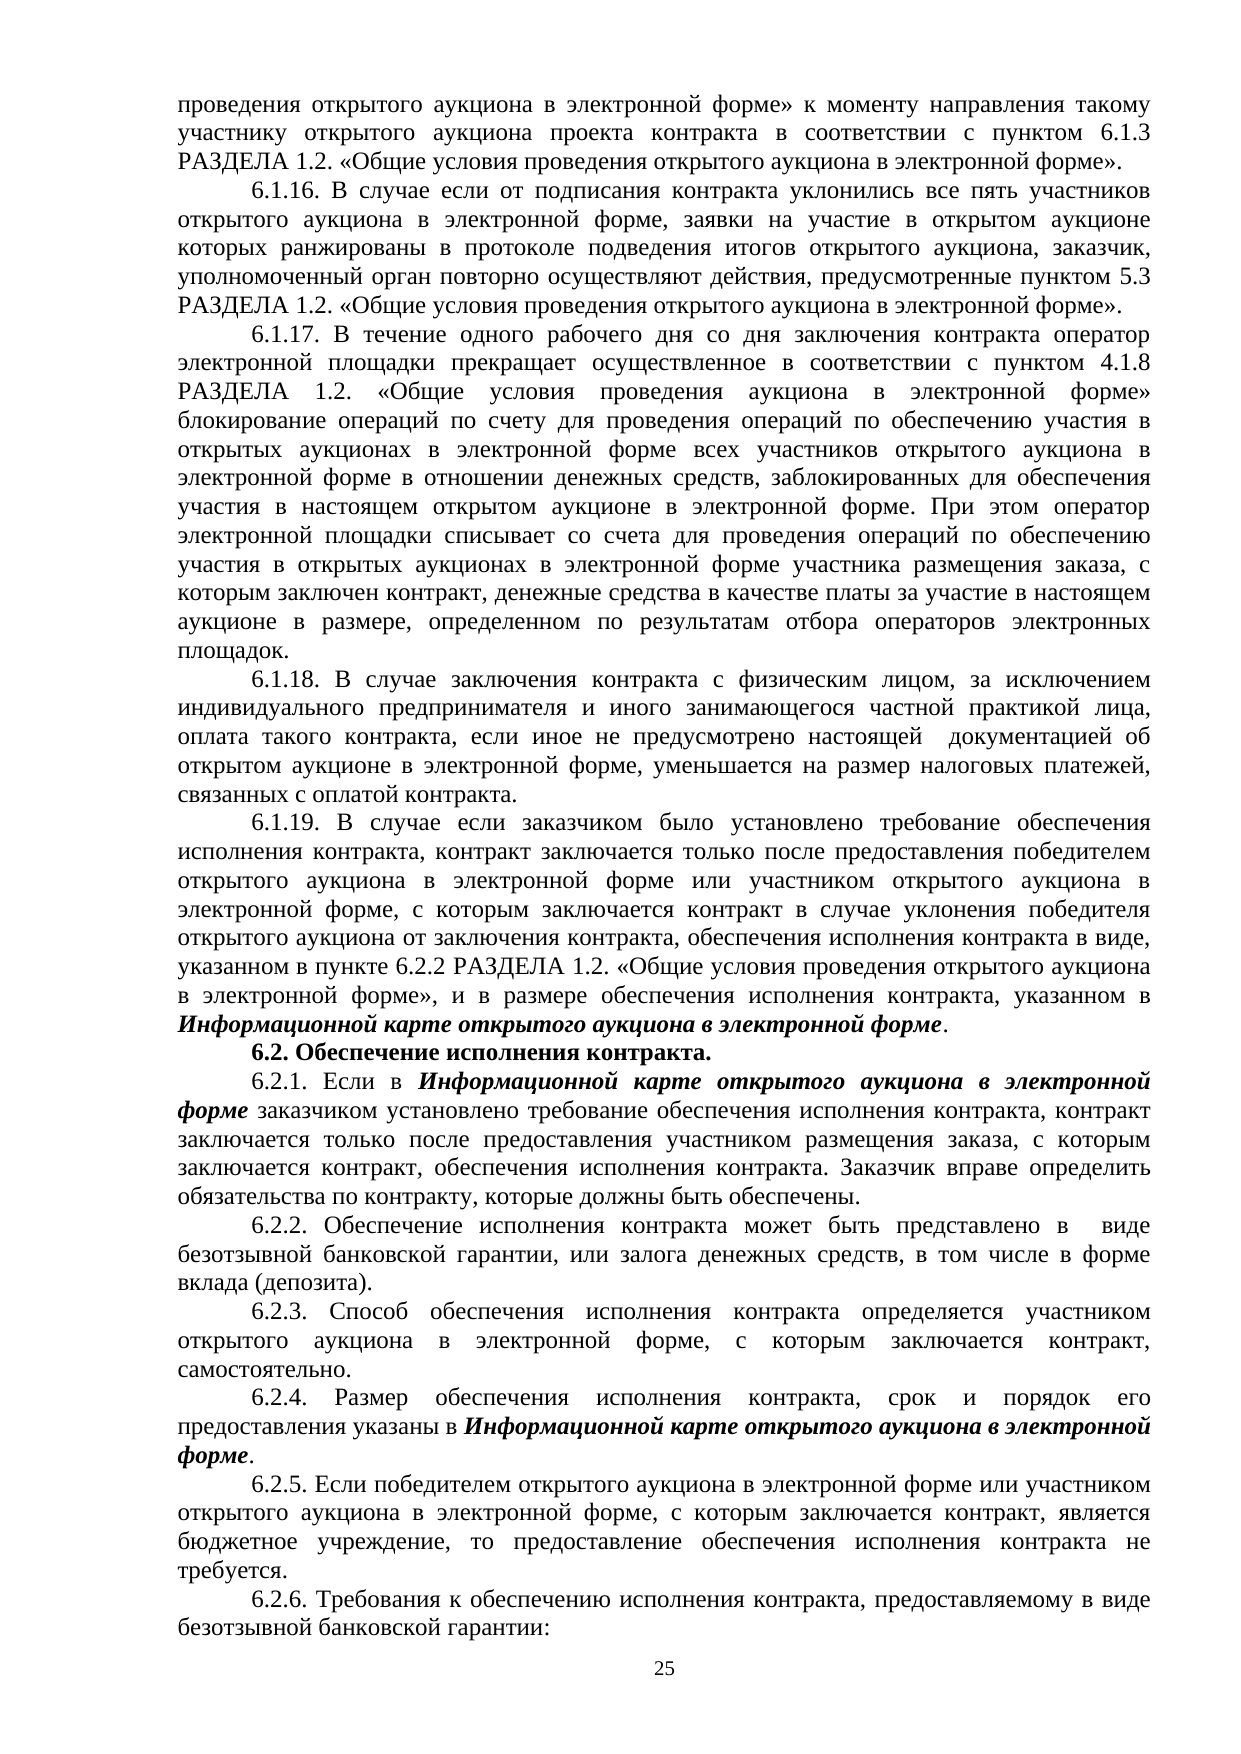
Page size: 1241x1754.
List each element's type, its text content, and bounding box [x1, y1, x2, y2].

text 6.2.1. Если в Информационной карте открытого аукциона в электронной форме заказчиком установлено требование обеспечения исполнения контракта, контракт заключается только после предоставления участником размещения заказа, с которым заключается контракт, обеспечения исполнения контракта. Заказчик вправе определить обязательства по контракту, которые должны быть обеспечены. [177, 1066, 1152, 1210]
text 6.2.4. Размер обеспечения исполнения контракта, срок и порядок его предоставления указаны в Информационной карте открытого аукциона в электронной форме. [177, 1382, 1152, 1469]
text 6.2.5. Если победителем открытого аукциона в электронной форме или участником открытого аукциона в электронной форме, с которым заключается контракт, является бюджетное учреждение, то предоставление обеспечения исполнения контракта не требуется. [177, 1469, 1152, 1584]
text 6.1.16. В случае если от подписания контракта уклонились все пять участников открытого аукциона в электронной форме, заявки на участие в открытом аукционе которых ранжированы в протоколе подведения итогов открытого аукциона, заказчик, уполномоченный орган повторно осуществляют действия, предусмотренные пунктом 5.3 Раздела 1.2. «Общие условия проведения открытого аукциона в электронной форме». [177, 175, 1152, 319]
text 6.1.17. В течение одного рабочего дня со дня заключения контракта оператор электронной площадки прекращает осуществленное в соответствии с пунктом 4.1.8 Раздела 1.2. «Общие условия проведения аукциона в электронной форме» блокирование операций по счету для проведения операций по обеспечению участия в открытых аукционах в электронной форме всех участников открытого аукциона в электронной форме в отношении денежных средств, заблокированных для обеспечения участия в настоящем открытом аукционе в электронной форме. При этом оператор электронной площадки списывает со счета для проведения операций по обеспечению участия в открытых аукционах в электронной форме участника размещения заказа, с которым заключен контракт, денежные средства в качестве платы за участие в настоящем аукционе в размере, определенном по результатам отбора операторов электронных площадок. [177, 319, 1152, 664]
text 6.2.3. Способ обеспечения исполнения контракта определяется участником открытого аукциона в электронной форме, с которым заключается контракт, самостоятельно. [177, 1296, 1152, 1382]
text 6.2. Обеспечение исполнения контракта. [177, 1037, 1152, 1066]
text 6.1.18. В случае заключения контракта с физическим лицом, за исключением индивидуального предпринимателя и иного занимающегося частной практикой лица, оплата такого контракта, если иное не предусмотрено настоящей документацией об открытом аукционе в электронной форме, уменьшается на размер налоговых платежей, связанных с оплатой контракта. [177, 664, 1152, 807]
text 6.2.2. Обеспечение исполнения контракта может быть представлено в виде безотзывной банковской гарантии, или залога денежных средств, в том числе в форме вклада (депозита). [177, 1210, 1152, 1296]
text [177, 89, 1152, 175]
text 6.2.6. Требования к обеспечению исполнения контракта, предоставляемому в виде безотзывной банковской гарантии: [177, 1584, 1152, 1641]
text 6.1.19. В случае если заказчиком было установлено требование обеспечения исполнения контракта, контракт заключается только после предоставления победителем открытого аукциона в электронной форме или участником открытого аукциона в электронной форме, с которым заключается контракт в случае уклонения победителя открытого аукциона от заключения контракта, обеспечения исполнения контракта в виде, указанном в пункте 6.2.2 Раздела 1.2. «Общие условия проведения открытого аукциона в электронной форме», и в размере обеспечения исполнения контракта, указанном в Информационной карте открытого аукциона в электронной форме. [177, 807, 1152, 1037]
